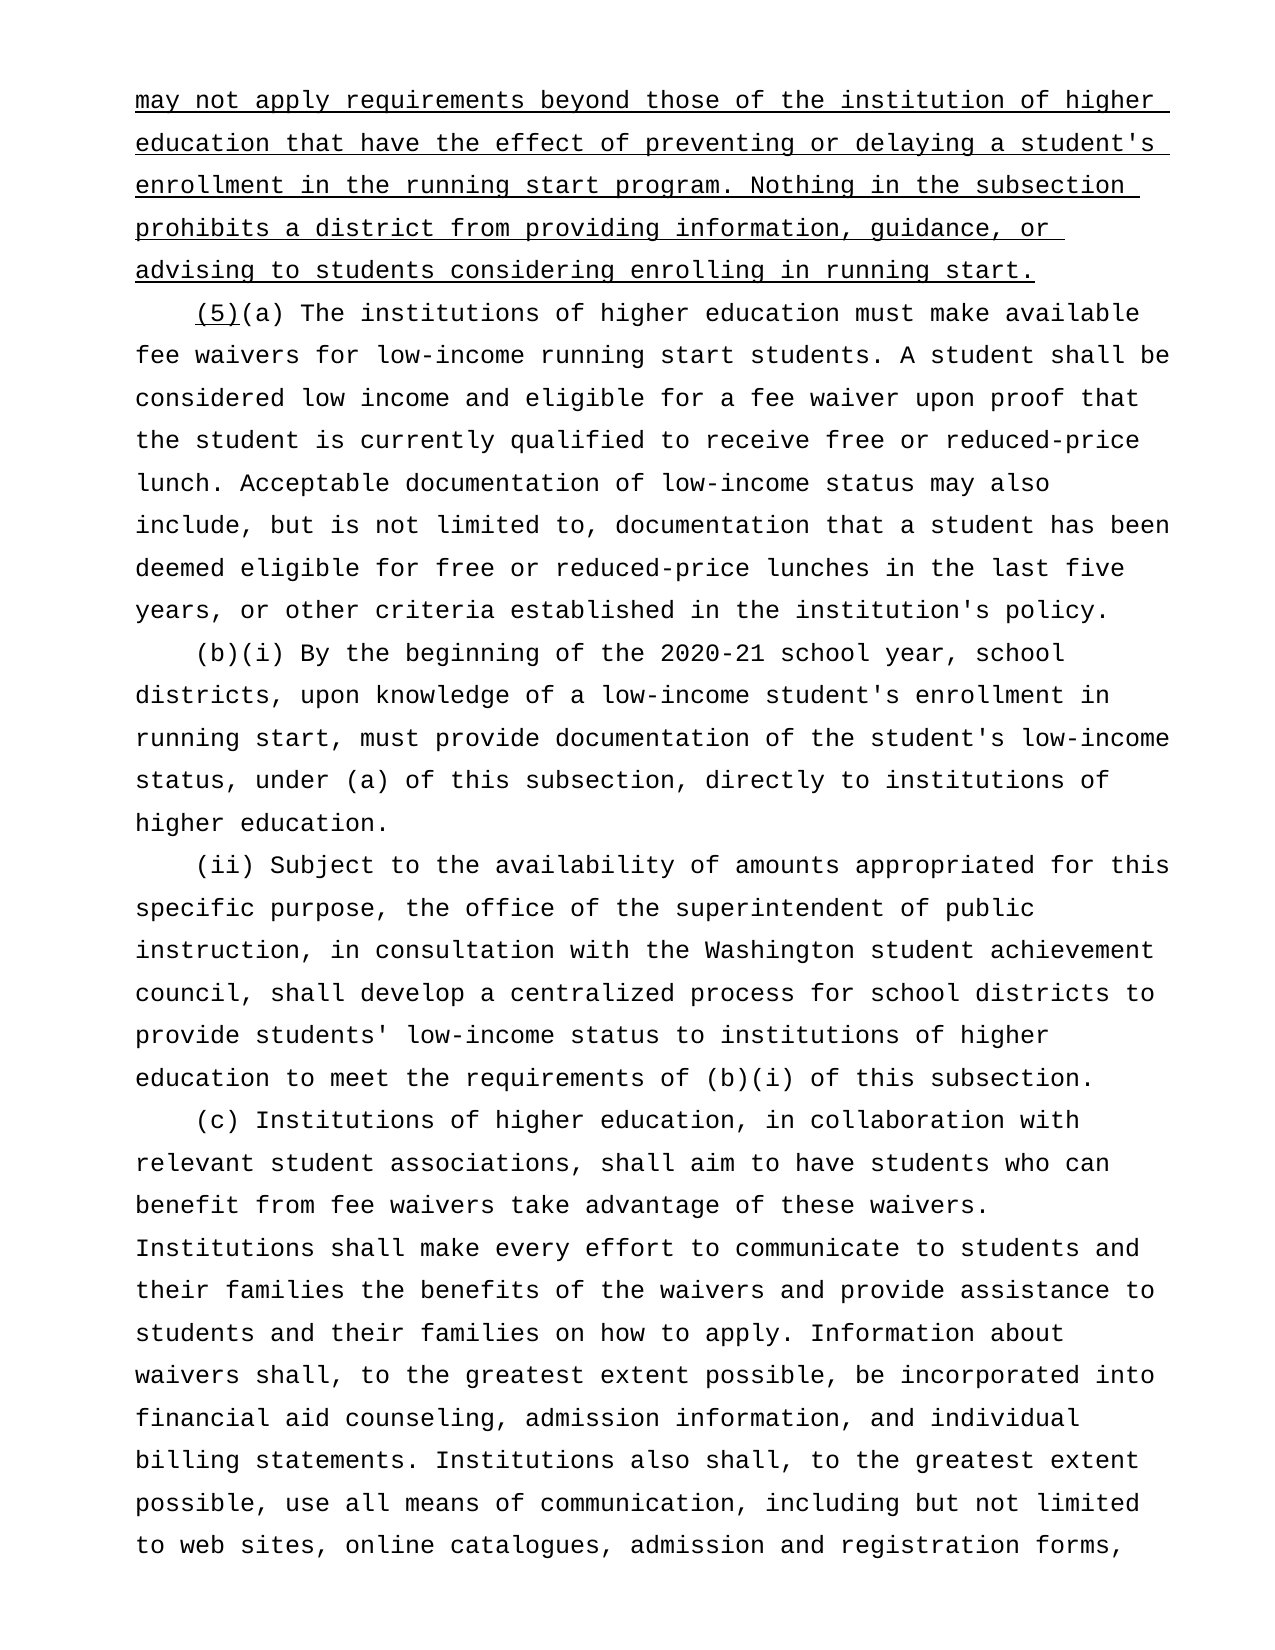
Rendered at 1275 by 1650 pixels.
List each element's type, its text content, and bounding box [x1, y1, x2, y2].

text (b)(i) By the beginning of the 2020-21 school year, school districts, upon knowledge of a low-income student's enrollment in running start, must provide documentation of the student's low-income status, under (a) of this subsection, directly to institutions of higher education. [135, 627, 1170, 840]
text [135, 75, 1170, 111]
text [135, 113, 1170, 154]
text (5)(a) The institutions of higher education must make available fee waivers for low-income running start students. A student shall be considered low income and eligible for a fee waiver upon proof that the student is currently qualified to receive free or reduced-price lunch. Acceptable documentation of low-income status may also include, but is not limited to, documentation that a student has been deemed eligible for free or reduced-price lunches in the last five years, or other criteria established in the institution's policy. [135, 287, 1170, 627]
text (ii) Subject to the availability of amounts appropriated for this specific purpose, the office of the superintendent of public instruction, in consultation with the Washington student achievement council, shall develop a centralized process for school districts to provide students' low-income status to institutions of higher education to meet the requirements of (b)(i) of this subsection. [135, 840, 1170, 1095]
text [135, 1095, 1170, 1562]
